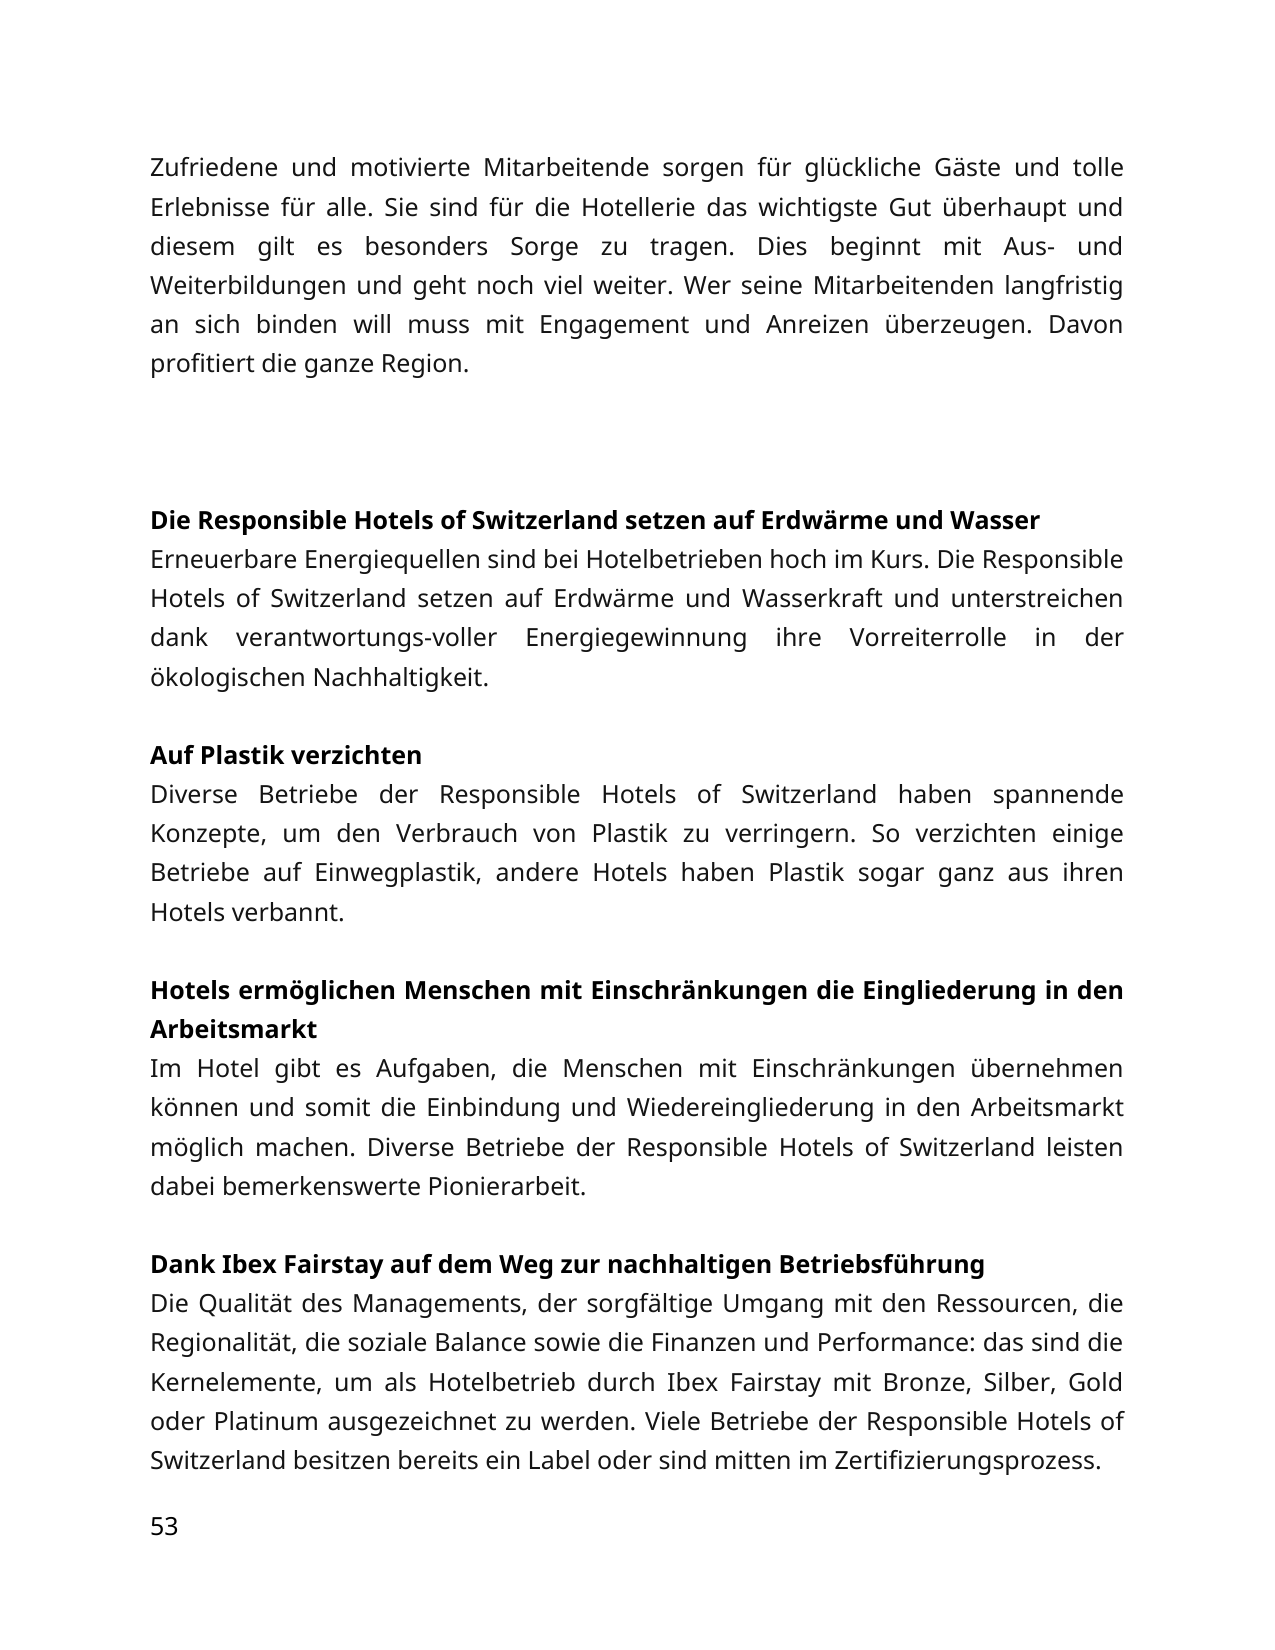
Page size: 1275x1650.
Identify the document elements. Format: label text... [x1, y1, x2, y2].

text Diverse Betriebe der Responsible Hotels of Switzerland haben spannende Konzepte, um den Verbrauch von Plastik zu verringern. So verzichten einige Betriebe auf Einwegplastik, andere Hotels haben Plastik sogar ganz aus ihren Hotels verbannt. [150, 777, 1125, 928]
text Im Hotel gibt es Aufgaben, die Menschen mit Einschränkungen übernehmen können und somit die Einbindung und Wiedereingliederung in den Arbeitsmarkt möglich machen. Diverse Betriebe der Responsible Hotels of Switzerland leisten dabei bemerkenswerte Pionierarbeit. [150, 1051, 1125, 1202]
text Erneuerbare Energiequellen sind bei Hotelbetrieben hoch im Kurs. Die Responsible Hotels of Switzerland setzen auf Erdwärme und Wasserkraft und unterstreichen dank verantwortungs-voller Energiegewinnung ihre Vorreiterrolle in der ökologischen Nachhaltigkeit. [150, 542, 1125, 693]
text Dank Ibex Fairstay auf dem Weg zur nachhaltigen Betriebsführung [150, 1247, 1125, 1281]
text Auf Plastik verzichten [150, 737, 1125, 772]
text Hotels ermöglichen Menschen mit Einschränkungen die Eingliederung in den Arbeitsmarkt [150, 972, 1125, 1046]
text Zufriedene und motivierte Mitarbeitende sorgen für glückliche Gäste und tolle Erlebnisse für alle. Sie sind für die Hotellerie das wichtigste Gut überhaupt und diesem gilt es besonders Sorge zu tragen. Dies beginnt mit Aus- und Weiterbildungen und geht noch viel weiter. Wer seine Mitarbeitenden langfristig an sich binden will muss mit Engagement und Anreizen überzeugen. Davon profitiert die ganze Region. [150, 150, 1125, 380]
text Die Qualität des Managements, der sorgfältige Umgang mit den Ressourcen, die Regionalität, die soziale Balance sowie die Finanzen und Performance: das sind die Kernelemente, um als Hotelbetrieb durch Ibex Fairstay mit Bronze, Silber, Gold oder Platinum ausgezeichnet zu werden. Viele Betriebe der Responsible Hotels of Switzerland besitzen bereits ein Label oder sind mitten im Zertifizierungsprozess. [150, 1286, 1125, 1477]
text Die Responsible Hotels of Switzerland setzen auf Erdwärme und Wasser [150, 502, 1125, 537]
